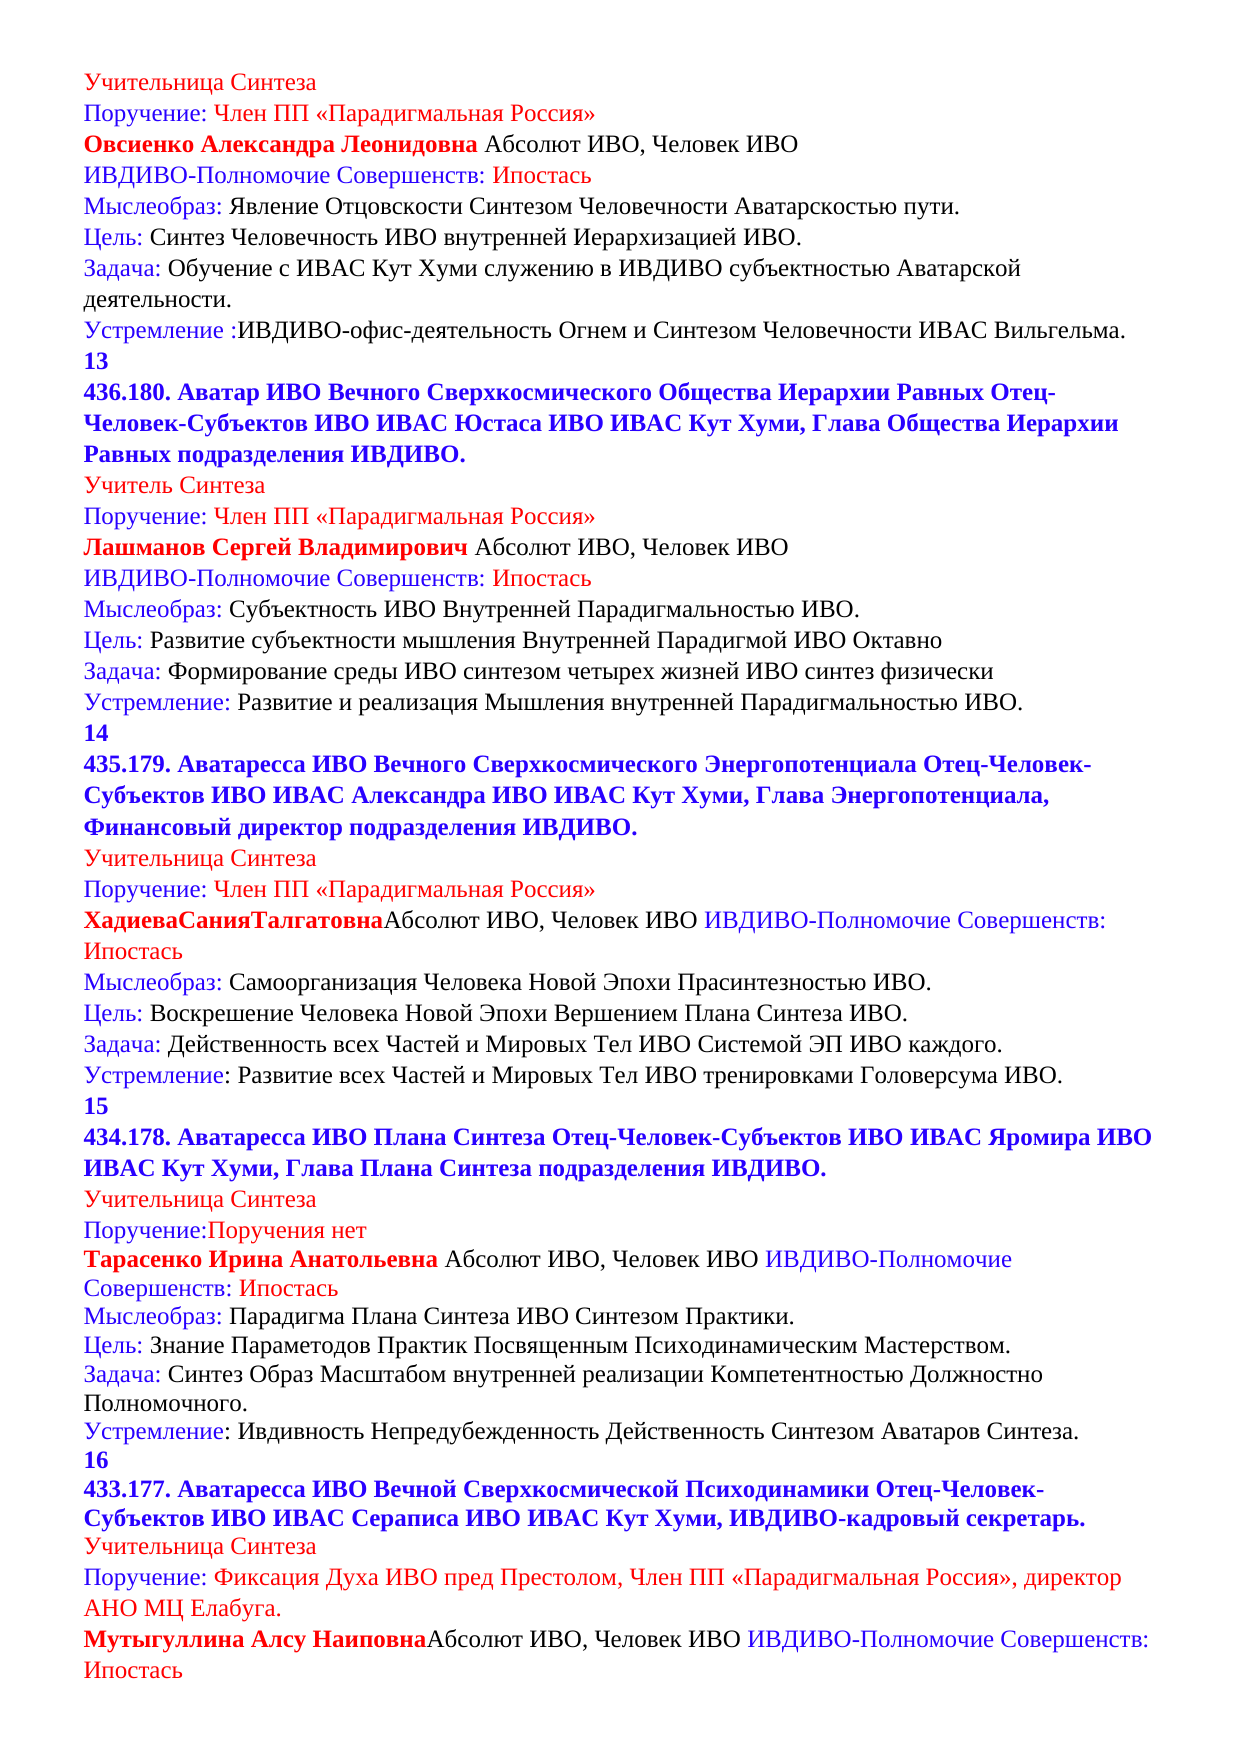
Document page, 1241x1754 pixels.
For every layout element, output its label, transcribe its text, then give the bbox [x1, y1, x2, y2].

text ИВДИВО-Полномочие Совершенств: Ипостась Мыслеобраз: Субъектность ИВО Внутренней Парадигмальностью ИВО. Цель: Развитие субъектности мышления Внутренней Парадигмой ИВО Октавно Задача: Формирование среды ИВО синтезом четырех жизней ИВО синтез физически Устремление: Развитие и реализация Мышления внутренней Парадигмальностью ИВО. 14 435.179. Аватаресса ИВО Вечного Сверхкосмического Энергопотенциала Отец-Человек-Субъектов ИВО ИВАС Александра ИВО ИВАС Кут Хуми, Глава Энергопотенциала, Финансовый директор подразделения ИВДИВО. Учительница Синтеза Поручение: Член ПП «Парадигмальная Россия» ХадиеваСанияТалгатовнаАбсолют ИВО, Человек ИВО ИВДИВО-Полномочие Совершенств: Ипостась Мыслеобраз: Самоорганизация Человека Новой Эпохи Прасинтезностью ИВО. Цель: Воскрешение Человека Новой Эпохи Вершением Плана Синтеза ИВО. Задача: Действенность всех Частей и Мировых Тел ИВО Системой ЭП ИВО каждого. Устремление: Развитие всех Частей и Мировых Тел ИВО тренировками Головерсума ИВО. 15 434.178. Аватаресса ИВО Плана Синтеза Отец-Человек-Субъектов ИВО ИВАС Яромира ИВО ИВАС Кут Хуми, Глава Плана Синтеза подразделения ИВДИВО. [83, 563, 1157, 1182]
text Учительница Синтеза [83, 1184, 1157, 1213]
text Поручение:Поручения нет Тарасенко Ирина Анатольевна Абсолют ИВО, Человек ИВО ИВДИВО-Полномочие Совершенств: Ипостась Мыслеобраз: Парадигма Плана Синтеза ИВО Синтезом Практики. Цель: Знание Параметодов Практик Посвященным Психодинамическим Мастерством. Задача: Синтез Образ Масштабом внутренней реализации Компетентностью Должностно Полномочного. Устремление: Ивдивность Непредубежденность Действенность Синтезом Аватаров Синтеза. 16 433.177. Аватаресса ИВО Вечной Сверхкосмической Психодинамики Отец-Человек-Субъектов ИВО ИВАС Сераписа ИВО ИВАС Кут Хуми, ИВДИВО-кадровый секретарь. [83, 1215, 1157, 1531]
text 13 436.180. Аватар ИВО Вечного Сверхкосмического Общества Иерархии Равных Отец-Человек-Субъектов ИВО ИВАС Юстаса ИВО ИВАС Кут Хуми, Глава Общества Иерархии Равных подразделения ИВДИВО. [83, 346, 1157, 468]
text Учительница Синтеза Поручение: Член ПП «Парадигмальная Россия» Овсиенко Александра Леонидовна Абсолют ИВО, Человек ИВО [83, 67, 1157, 157]
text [83, 1531, 1157, 1684]
text Учитель Синтеза Поручение: Член ПП «Парадигмальная Россия» Лашманов Сергей Владимирович Абсолют ИВО, Человек ИВО [83, 470, 1157, 561]
text ИВДИВО-Полномочие Совершенств: Ипостась Мыслеобраз: Явление Отцовскости Синтезом Человечности Аватарскостью пути. Цель: Синтез Человечность ИВО внутренней Иерархизацией ИВО. Задача: Обучение с ИВАС Кут Хуми служению в ИВДИВО субъектностью Аватарской деятельности. Устремление :ИВДИВО-офис-деятельность Огнем и Синтезом Человечности ИВАС Вильгельма. [83, 160, 1157, 344]
